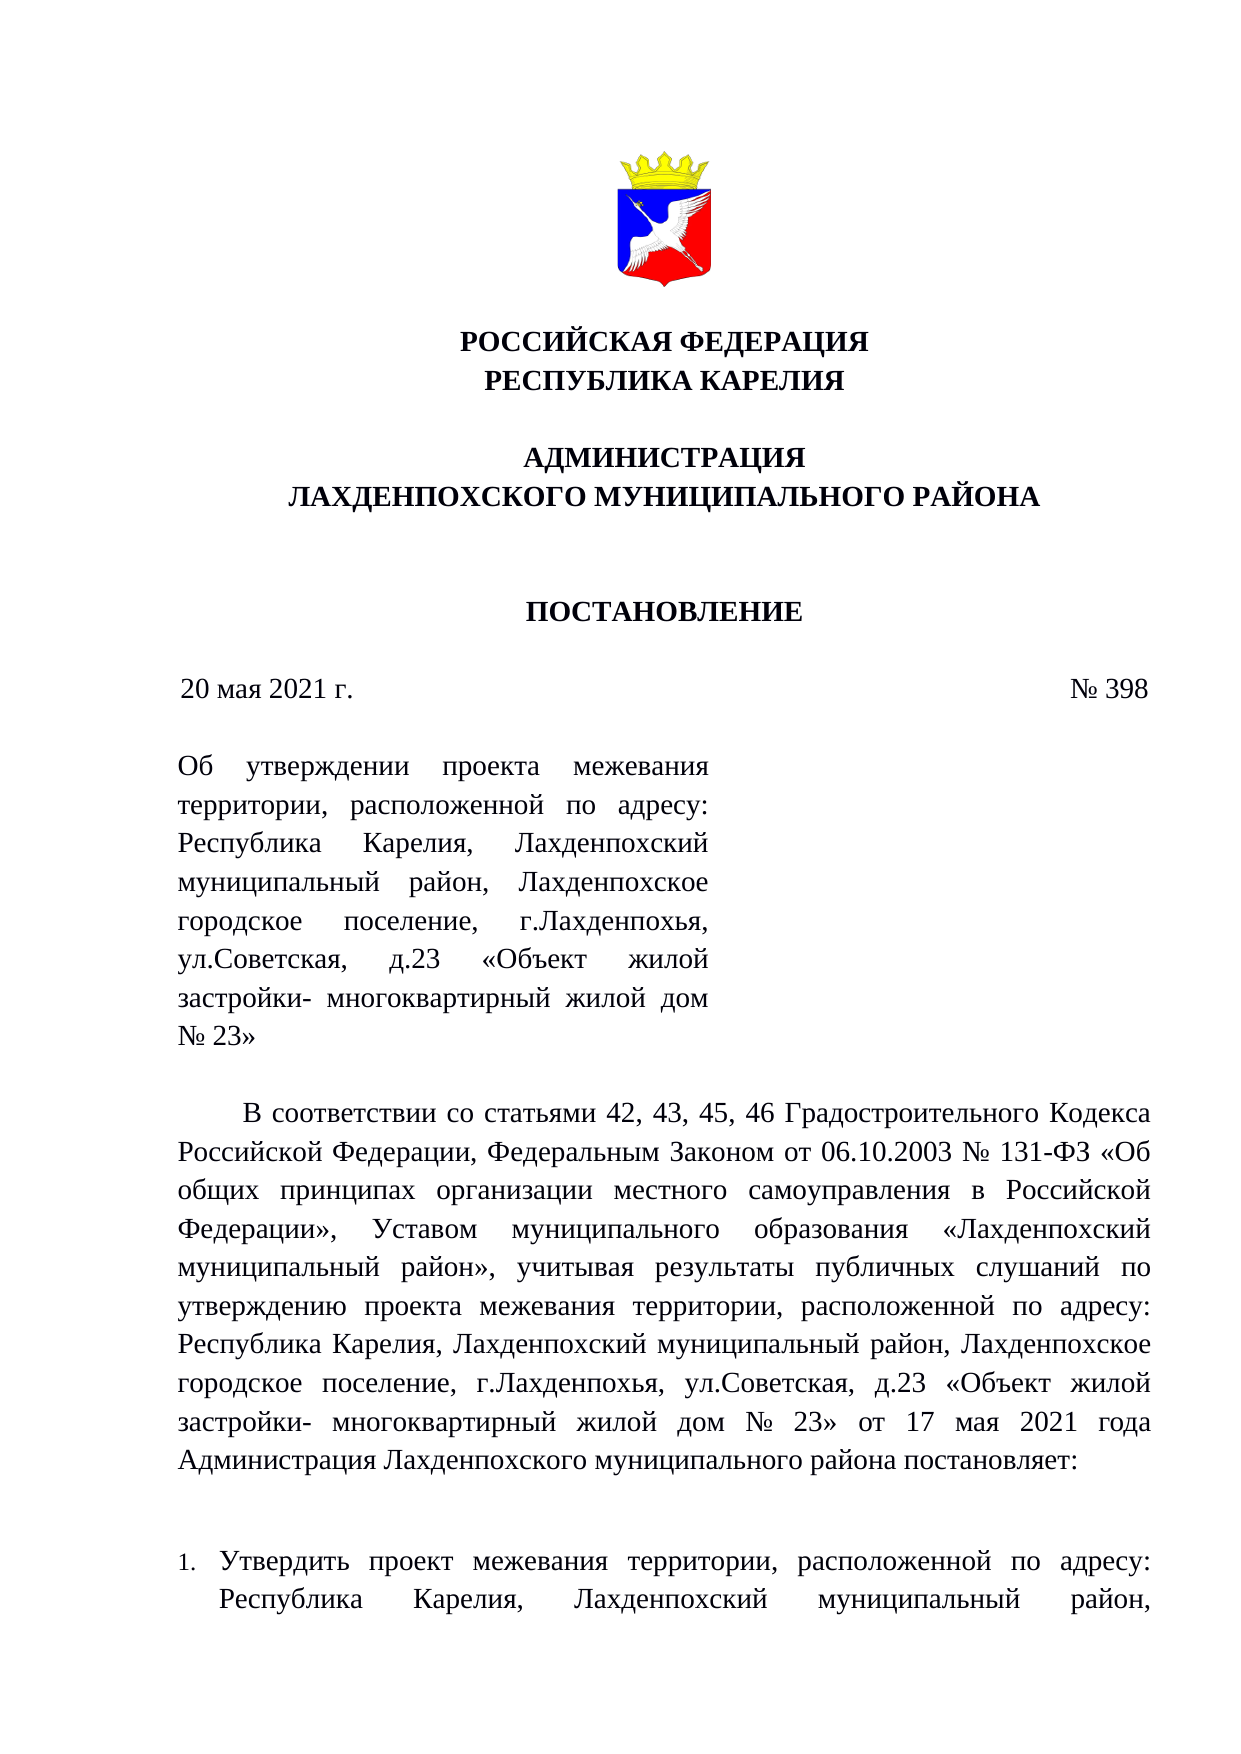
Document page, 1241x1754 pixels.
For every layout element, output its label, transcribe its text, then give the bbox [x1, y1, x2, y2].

text РЕСПУБЛИКА КАРЕЛИЯ [177, 363, 1152, 397]
text 20 мая 2021 г. № 398 [177, 671, 1152, 705]
text В соответствии со статьями 42, 43, 45, 46 Градостроительного Кодекса Российской Федерации, Федеральным Законом от 06.10.2003 № 131-ФЗ «Об общих принципах организации местного самоуправления в Российской Федерации», Уставом муниципального образования «Лахденпохский муниципальный район», учитывая результаты публичных слушаний по утверждению проекта межевания территории, расположенной по адресу: Республика Карелия, Лахденпохский муниципальный район, Лахденпохское городское поселение, г.Лахденпохья, ул.Советская, д.23 «Объект жилой застройки- многоквартирный жилой дом № 23» от 17 мая 2021 года Администрация Лахденпохского муниципального района постановляет: [177, 1095, 1152, 1476]
text РОССИЙСКАЯ ФЕДЕРАЦИЯ [177, 324, 1152, 358]
text Об утверждении проекта межевания территории, расположенной по адресу: Республика Карелия, Лахденпохский муниципальный район, Лахденпохское городское поселение, г.Лахденпохья, ул.Советская, д.23 «Объект жилой застройки- многоквартирный жилой дом № 23» [177, 748, 709, 1052]
text АДМИНИСТРАЦИЯ [177, 440, 1152, 474]
text ПОСТАНОВЛЕНИЕ [177, 594, 1152, 628]
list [177, 1543, 1152, 1615]
text ЛАХДЕНПОХСКОГО МУНИЦИПАЛЬНОГО РАЙОНА [177, 479, 1152, 512]
